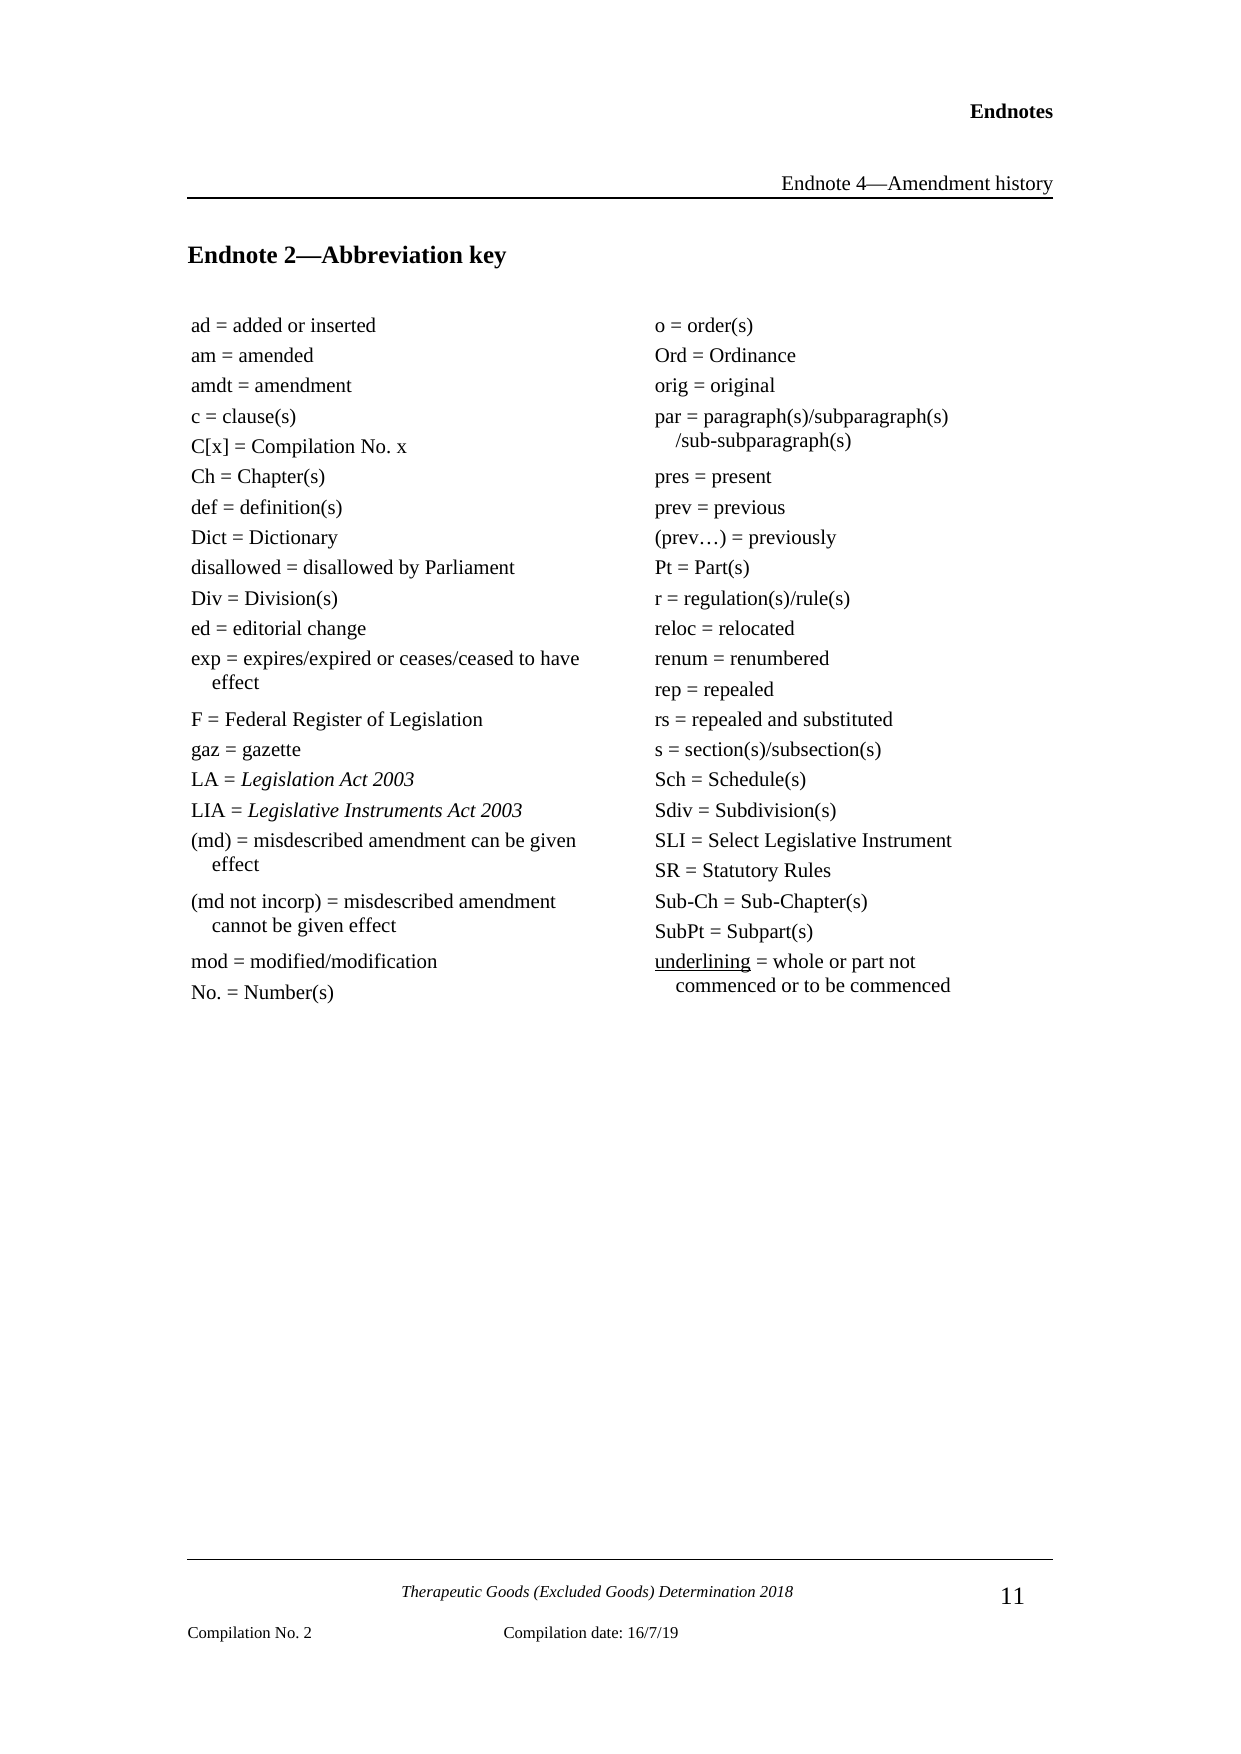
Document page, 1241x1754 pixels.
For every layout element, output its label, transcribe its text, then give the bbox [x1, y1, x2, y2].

table_cell (md not incorp) = misdescribed amendment [176, 883, 640, 913]
table_cell underlining = whole or part not [640, 943, 1042, 973]
table_cell SubPt = Subpart(s) [640, 913, 1042, 943]
table_cell Sdiv = Subdivision(s) [640, 791, 1042, 822]
table_cell C[x] = Compilation No. x [176, 428, 640, 458]
table_cell r = regulation(s)/rule(s) [640, 579, 1042, 609]
table_cell disallowed = disallowed by Parliament [176, 549, 640, 579]
table_cell effect [176, 670, 640, 701]
table_cell Div = Division(s) [176, 579, 640, 609]
table_cell renum = renumbered [640, 640, 1042, 670]
table_cell s = section(s)/subsection(s) [640, 731, 1042, 761]
table_cell amdt = amendment [176, 367, 640, 397]
table_cell def = definition(s) [176, 488, 640, 519]
table_cell cannot be given effect [176, 913, 640, 943]
table_cell LA = Legislation Act 2003 [176, 761, 640, 791]
table_cell Ch = Chapter(s) [176, 458, 640, 488]
table_cell F = Federal Register of Legislation [176, 701, 640, 731]
table_cell LIA = Legislative Instruments Act 2003 [176, 791, 640, 822]
table_cell SR = Statutory Rules [640, 852, 1042, 882]
table_cell gaz = gazette [176, 731, 640, 761]
table_header o = order(s) [640, 306, 1042, 337]
table_cell rep = repealed [640, 670, 1042, 701]
table_cell commenced or to be commenced [640, 973, 1042, 1004]
table_cell c = clause(s) [176, 398, 640, 428]
table_cell Pt = Part(s) [640, 549, 1042, 579]
table_cell prev = previous [640, 488, 1042, 519]
table_cell SLI = Select Legislative Instrument [640, 822, 1042, 852]
table_cell Sub-Ch = Sub-Chapter(s) [640, 883, 1042, 913]
table_cell (md) = misdescribed amendment can be given [176, 822, 640, 852]
table_cell No. = Number(s) [176, 973, 640, 1004]
table_cell Sch = Schedule(s) [640, 761, 1042, 791]
table_cell Dict = Dictionary [176, 519, 640, 549]
table_header ad = added or inserted [176, 306, 640, 337]
table_cell reloc = relocated [640, 610, 1042, 640]
table_cell Ord = Ordinance [640, 337, 1042, 367]
subtitle Endnote 2—Abbreviation key [187, 240, 1053, 269]
table_cell rs = repealed and substituted [640, 701, 1042, 731]
table_cell mod = modified/modification [176, 943, 640, 973]
table_cell pres = present [640, 458, 1042, 488]
table_cell /sub-subparagraph(s) [640, 428, 1042, 458]
table_cell am = amended [176, 337, 640, 367]
table_cell exp = expires/expired or ceases/ceased to have [176, 640, 640, 670]
table_cell effect [176, 852, 640, 882]
table_cell par = paragraph(s)/subparagraph(s) [640, 398, 1042, 428]
table_cell ed = editorial change [176, 610, 640, 640]
table_cell orig = original [640, 367, 1042, 397]
table_cell (prev…) = previously [640, 519, 1042, 549]
